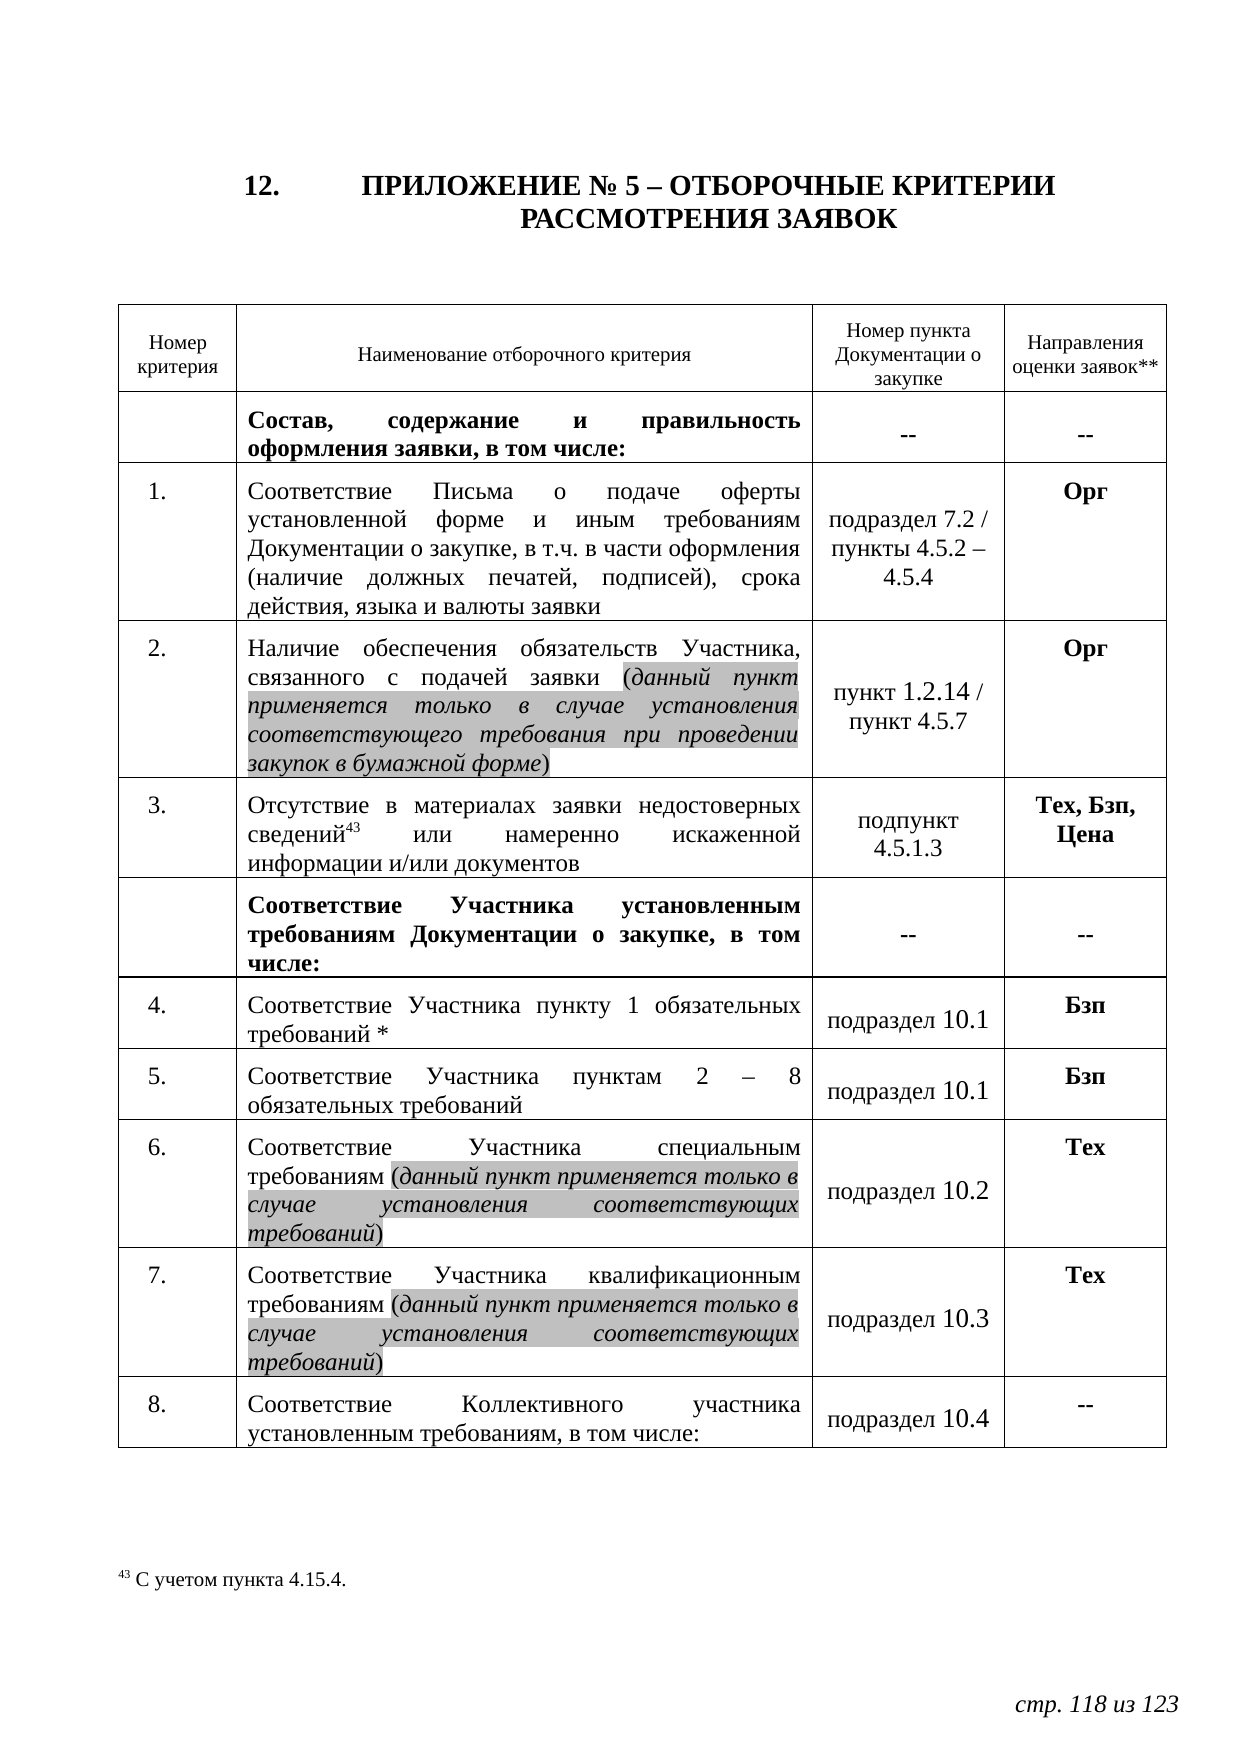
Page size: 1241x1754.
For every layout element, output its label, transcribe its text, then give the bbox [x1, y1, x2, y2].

table_cell [119, 1248, 236, 1376]
table_cell Тех [1005, 1120, 1166, 1247]
table_cell подраздел 10.1 [813, 978, 1004, 1047]
table_cell Тех [1005, 1248, 1166, 1376]
table_cell [119, 463, 236, 619]
table_cell Орг [1005, 621, 1166, 777]
table_cell подраздел 7.2 / пункты 4.5.2 – 4.5.4 [813, 463, 1004, 619]
table_cell [119, 978, 236, 1047]
table_cell Соответствие Участника установленным требованиям Документации о закупке, в том числе: [237, 878, 812, 976]
table_cell подраздел 10.4 [813, 1377, 1004, 1447]
subtitle ПРИЛОЖЕНИЕ № 5 – ОТБОРОЧНЫЕ КРИТЕРИИ РАССМОТРЕНИЯ ЗАЯВОК [118, 168, 1181, 235]
table_cell [119, 1049, 236, 1118]
table_cell Наличие обеспечения обязательств Участника, связанного с подачей заявки (данный пункт применяется только в случае установления соответствующего требования при проведении закупок в бумажной форме) [237, 621, 812, 777]
table_header Наименование отборочного критерия [237, 305, 812, 391]
table_cell [119, 392, 236, 462]
table_cell Отсутствие в материалах заявки недостоверных сведений или намеренно искаженной информации и/или документов [237, 778, 812, 877]
table_cell Соответствие Письма о подаче оферты установленной форме и иным требованиям Документации о закупке, в т.ч. в части оформления (наличие должных печатей, подписей), срока действия, языка и валюты заявки [237, 463, 812, 619]
table_cell Орг [1005, 463, 1166, 619]
table_cell -- [813, 878, 1004, 976]
table_cell подраздел 10.2 [813, 1120, 1004, 1247]
table_cell Соответствие Участника пунктам 2 – 8 обязательных требований [237, 1049, 812, 1118]
table_cell Соответствие Участника специальным требованиям (данный пункт применяется только в случае установления соответствующих требований) [237, 1120, 812, 1247]
table_cell -- [1005, 1377, 1166, 1447]
table_cell Соответствие Участника квалификационным требованиям (данный пункт применяется только в случае установления соответствующих требований) [237, 1248, 812, 1376]
table_cell Бзп [1005, 978, 1166, 1047]
table_cell Бзп [1005, 1049, 1166, 1118]
table_cell подраздел 10.3 [813, 1248, 1004, 1376]
table_cell подраздел 10.1 [813, 1049, 1004, 1118]
table_cell [119, 778, 236, 877]
table_cell [119, 621, 236, 777]
table_header Номер критерия [119, 305, 236, 391]
table_cell -- [1005, 392, 1166, 462]
table_header Направления оценки заявок** [1005, 305, 1166, 391]
table_cell -- [813, 392, 1004, 462]
table_cell Соответствие Участника пункту 1 обязательных требований * [237, 978, 812, 1047]
table_cell пункт 1.2.14 / пункт 4.5.7 [813, 621, 1004, 777]
table_cell Тех, Бзп, Цена [1005, 778, 1166, 877]
table_cell [119, 1377, 236, 1447]
table_cell [119, 1120, 236, 1247]
table_header Номер пункта Документации о закупке [813, 305, 1004, 391]
table_cell Соответствие Коллективного участника установленным требованиям, в том числе: [237, 1377, 812, 1447]
table_cell -- [1005, 878, 1166, 976]
table_cell Состав, содержание и правильность оформления заявки, в том числе: [237, 392, 812, 462]
table_cell подпункт 4.5.1.3 [813, 778, 1004, 877]
table_cell [119, 878, 236, 976]
